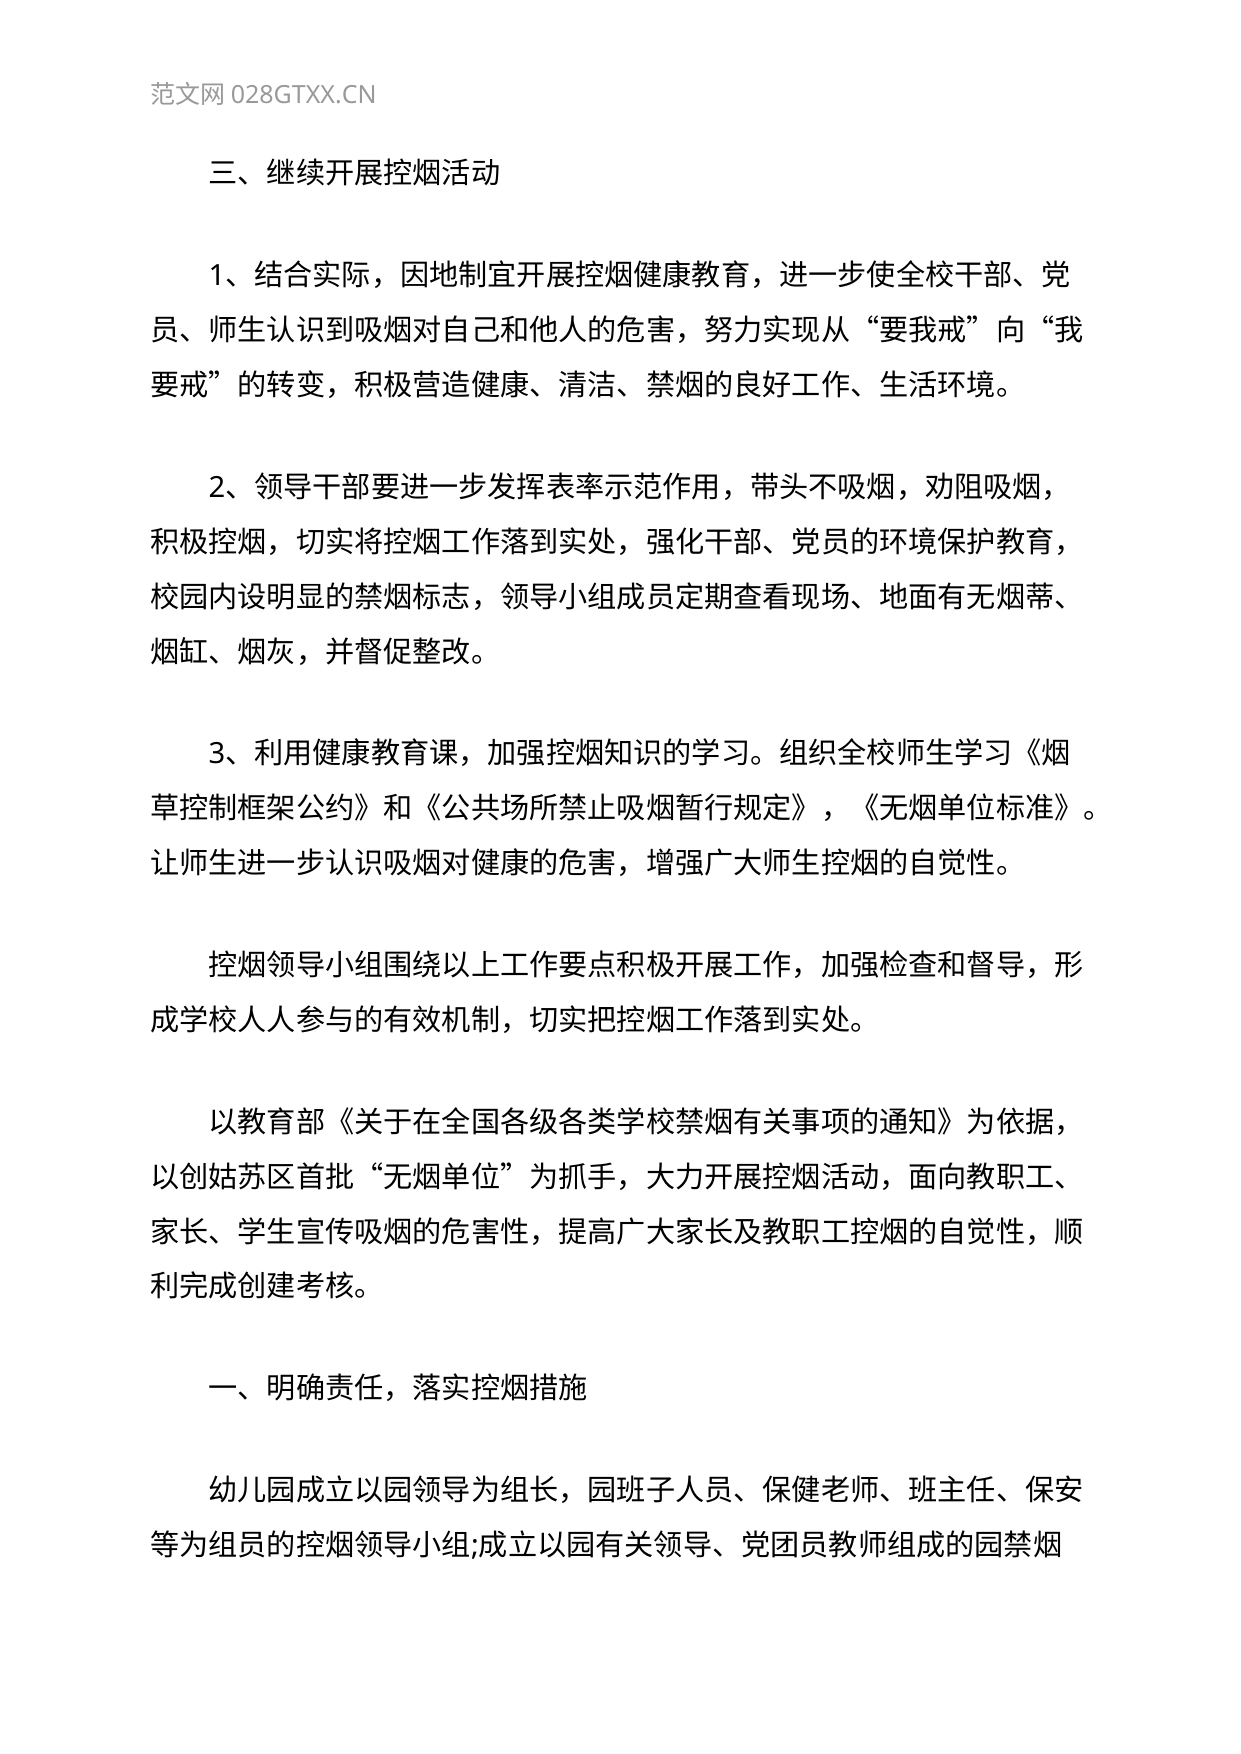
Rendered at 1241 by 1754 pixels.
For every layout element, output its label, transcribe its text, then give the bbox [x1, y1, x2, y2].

text 以教育部《关于在全国各级各类学校禁烟有关事项的通知》为依据，以创姑苏区首批“无烟单位”为抓手，大力开展控烟活动，面向教职工、家长、学生宣传吸烟的危害性，提高广大家长及教职工控烟的自觉性，顺利完成创建考核。 [150, 1098, 1090, 1305]
text 1、结合实际，因地制宜开展控烟健康教育，进一步使全校干部、党员、师生认识到吸烟对自己和他人的危害，努力实现从“要我戒”向“我要戒”的转变，积极营造健康、清洁、禁烟的良好工作、生活环境。 [150, 252, 1090, 404]
text 三、继续开展控烟活动 [150, 150, 1090, 192]
text 控烟领导小组围绕以上工作要点积极开展工作，加强检查和督导，形成学校人人参与的有效机制，切实把控烟工作落到实处。 [150, 942, 1090, 1039]
text 一、明确责任，落实控烟措施 [150, 1365, 1090, 1407]
text 3、利用健康教育课，加强控烟知识的学习。组织全校师生学习《烟草控制框架公约》和《公共场所禁止吸烟暂行规定》，《无烟单位标准》。让师生进一步认识吸烟对健康的危害，增强广大师生控烟的自觉性。 [150, 730, 1090, 882]
text 2、领导干部要进一步发挥表率示范作用，带头不吸烟，劝阻吸烟，积极控烟，切实将控烟工作落到实处，强化干部、党员的环境保护教育，校园内设明显的禁烟标志，领导小组成员定期查看现场、地面有无烟蒂、烟缸、烟灰，并督促整改。 [150, 463, 1090, 671]
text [150, 1467, 1090, 1564]
